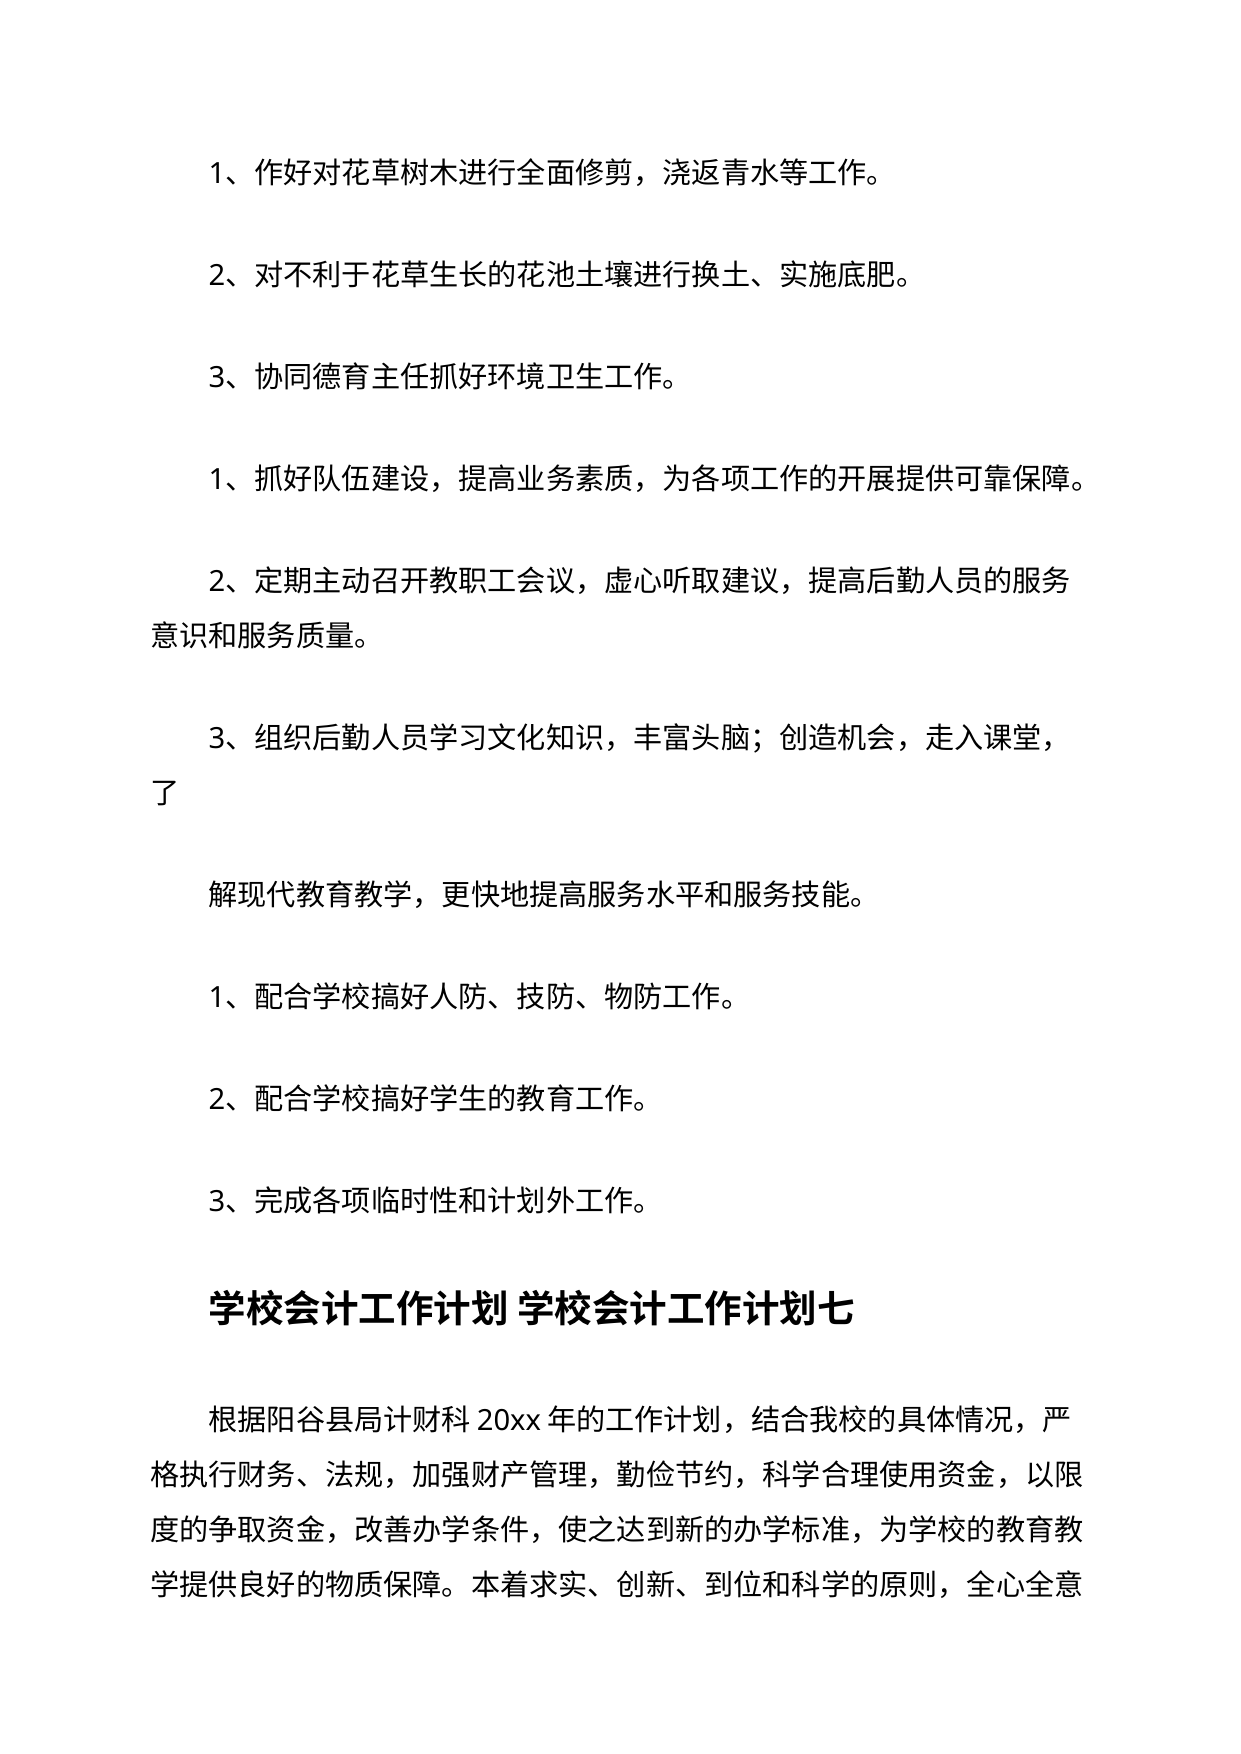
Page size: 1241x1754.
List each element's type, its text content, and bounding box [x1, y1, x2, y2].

text 解现代教育教学，更快地提高服务水平和服务技能。 [150, 871, 1090, 914]
text 1、配合学校搞好人防、技防、物防工作。 [150, 973, 1090, 1016]
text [150, 1397, 1090, 1604]
text 2、定期主动召开教职工会议，虚心听取建议，提高后勤人员的服务意识和服务质量。 [150, 558, 1090, 655]
text 1、抓好队伍建设，提高业务素质，为各项工作的开展提供可靠保障。 [150, 456, 1090, 498]
text 2、对不利于花草生长的花池土壤进行换土、实施底肥。 [150, 252, 1090, 294]
text 3、完成各项临时性和计划外工作。 [150, 1177, 1090, 1219]
text 学校会计工作计划 学校会计工作计划七 [150, 1279, 1090, 1333]
text 1、作好对花草树木进行全面修剪，浇返青水等工作。 [150, 150, 1090, 192]
text 3、组织后勤人员学习文化知识，丰富头脑；创造机会，走入课堂，了 [150, 715, 1090, 812]
text 3、协同德育主任抓好环境卫生工作。 [150, 354, 1090, 396]
text 2、配合学校搞好学生的教育工作。 [150, 1075, 1090, 1118]
